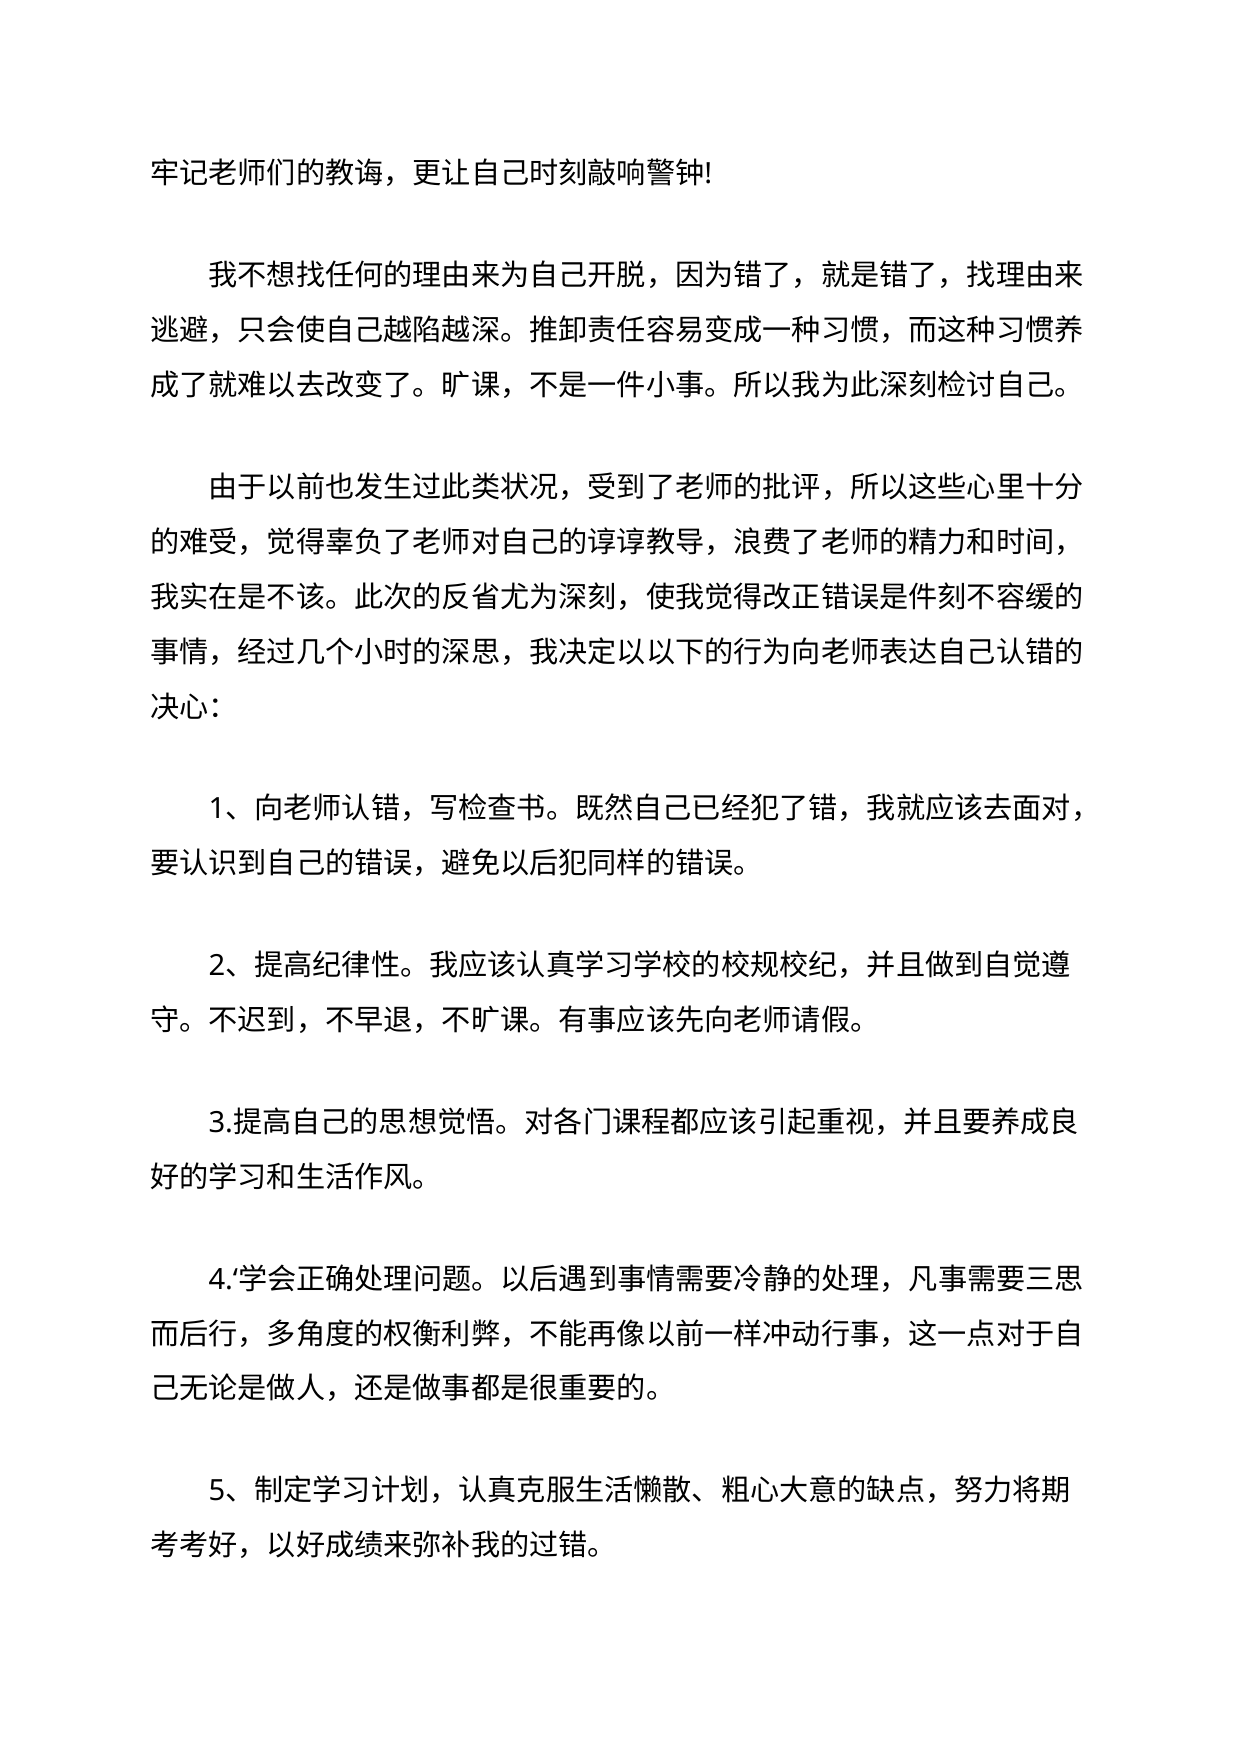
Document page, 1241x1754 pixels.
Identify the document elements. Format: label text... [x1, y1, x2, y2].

text 2、提高纪律性。我应该认真学习学校的校规校纪，并且做到自觉遵守。不迟到，不早退，不旷课。有事应该先向老师请假。 [150, 942, 1090, 1039]
text 由于以前也发生过此类状况，受到了老师的批评，所以这些心里十分的难受，觉得辜负了老师对自己的谆谆教导，浪费了老师的精力和时间，我实在是不该。此次的反省尤为深刻，使我觉得改正错误是件刻不容缓的事情，经过几个小时的深思，我决定以以下的行为向老师表达自己认错的决心： [150, 463, 1090, 725]
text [150, 150, 1090, 192]
text 1、向老师认错，写检查书。既然自己已经犯了错，我就应该去面对，要认识到自己的错误，避免以后犯同样的错误。 [150, 785, 1090, 882]
text 4.‘学会正确处理问题。以后遇到事情需要冷静的处理，凡事需要三思而后行，多角度的权衡利弊，不能再像以前一样冲动行事，这一点对于自己无论是做人，还是做事都是很重要的。 [150, 1255, 1090, 1407]
text 3.提高自己的思想觉悟。对各门课程都应该引起重视，并且要养成良好的学习和生活作风。 [150, 1098, 1090, 1196]
text 我不想找任何的理由来为自己开脱，因为错了，就是错了，找理由来逃避，只会使自己越陷越深。推卸责任容易变成一种习惯，而这种习惯养成了就难以去改变了。旷课，不是一件小事。所以我为此深刻检讨自己。 [150, 252, 1090, 404]
text 5、制定学习计划，认真克服生活懒散、粗心大意的缺点，努力将期考考好，以好成绩来弥补我的过错。 [150, 1467, 1090, 1564]
